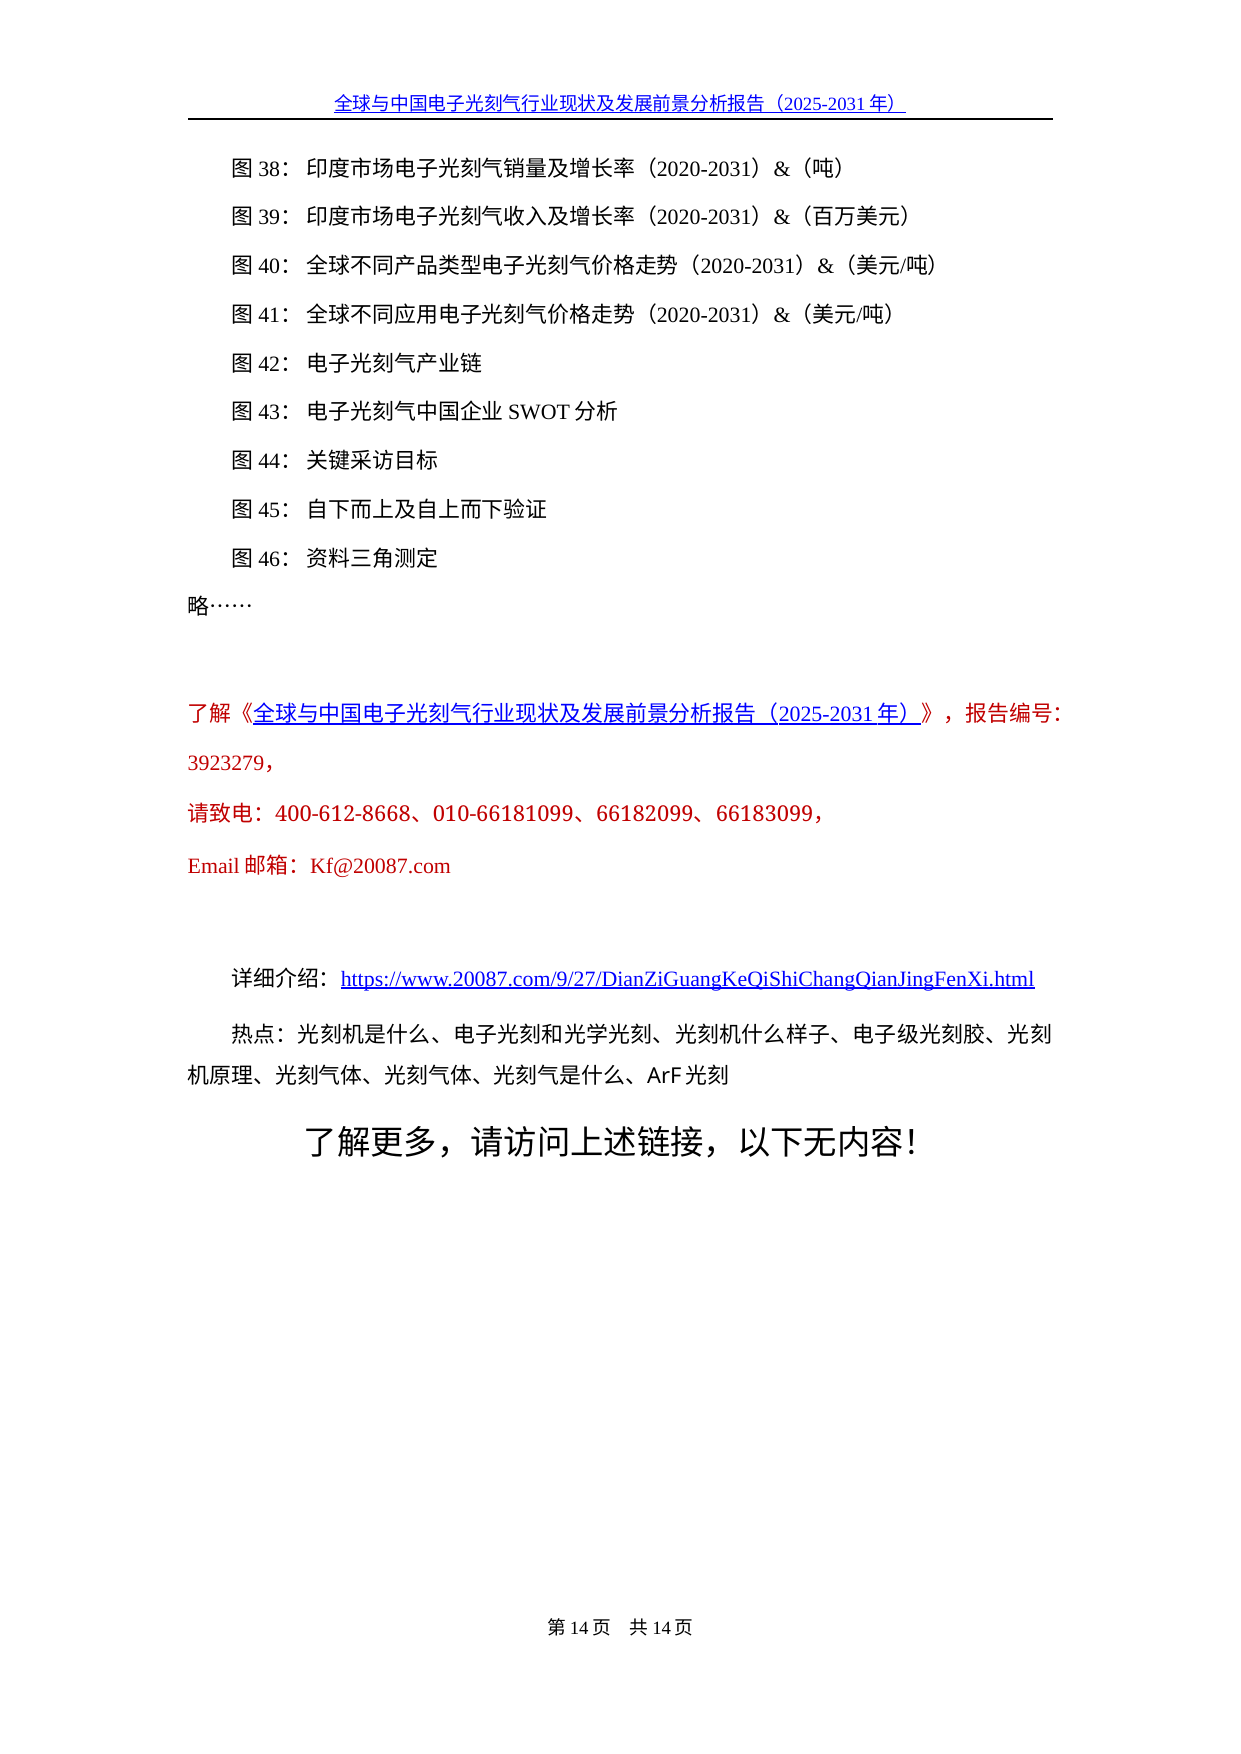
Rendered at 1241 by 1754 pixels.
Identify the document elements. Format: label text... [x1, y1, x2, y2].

text Email邮箱：Kf@20087.com [187, 847, 1053, 880]
text 热点：光刻机是什么、电子光刻和光学光刻、光刻机什么样子、电子级光刻胶、光刻机原理、光刻气体、光刻气体、光刻气是什么、ArF光刻 [187, 1017, 1053, 1090]
text 了解《全球与中国电子光刻气行业现状及发展前景分析报告（2025-2031年）》，报告编号：3923279， [187, 695, 1053, 777]
text 请致电：400-612-8668、010-66181099、66182099、66183099， [187, 796, 1053, 828]
text 详细介绍：https://www.20087.com/9/27/DianZiGuangKeQiShiChangQianJingFenXi.html [187, 960, 1053, 993]
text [187, 150, 1053, 621]
title 了解更多，请访问上述链接，以下无内容！ [187, 1107, 1053, 1172]
